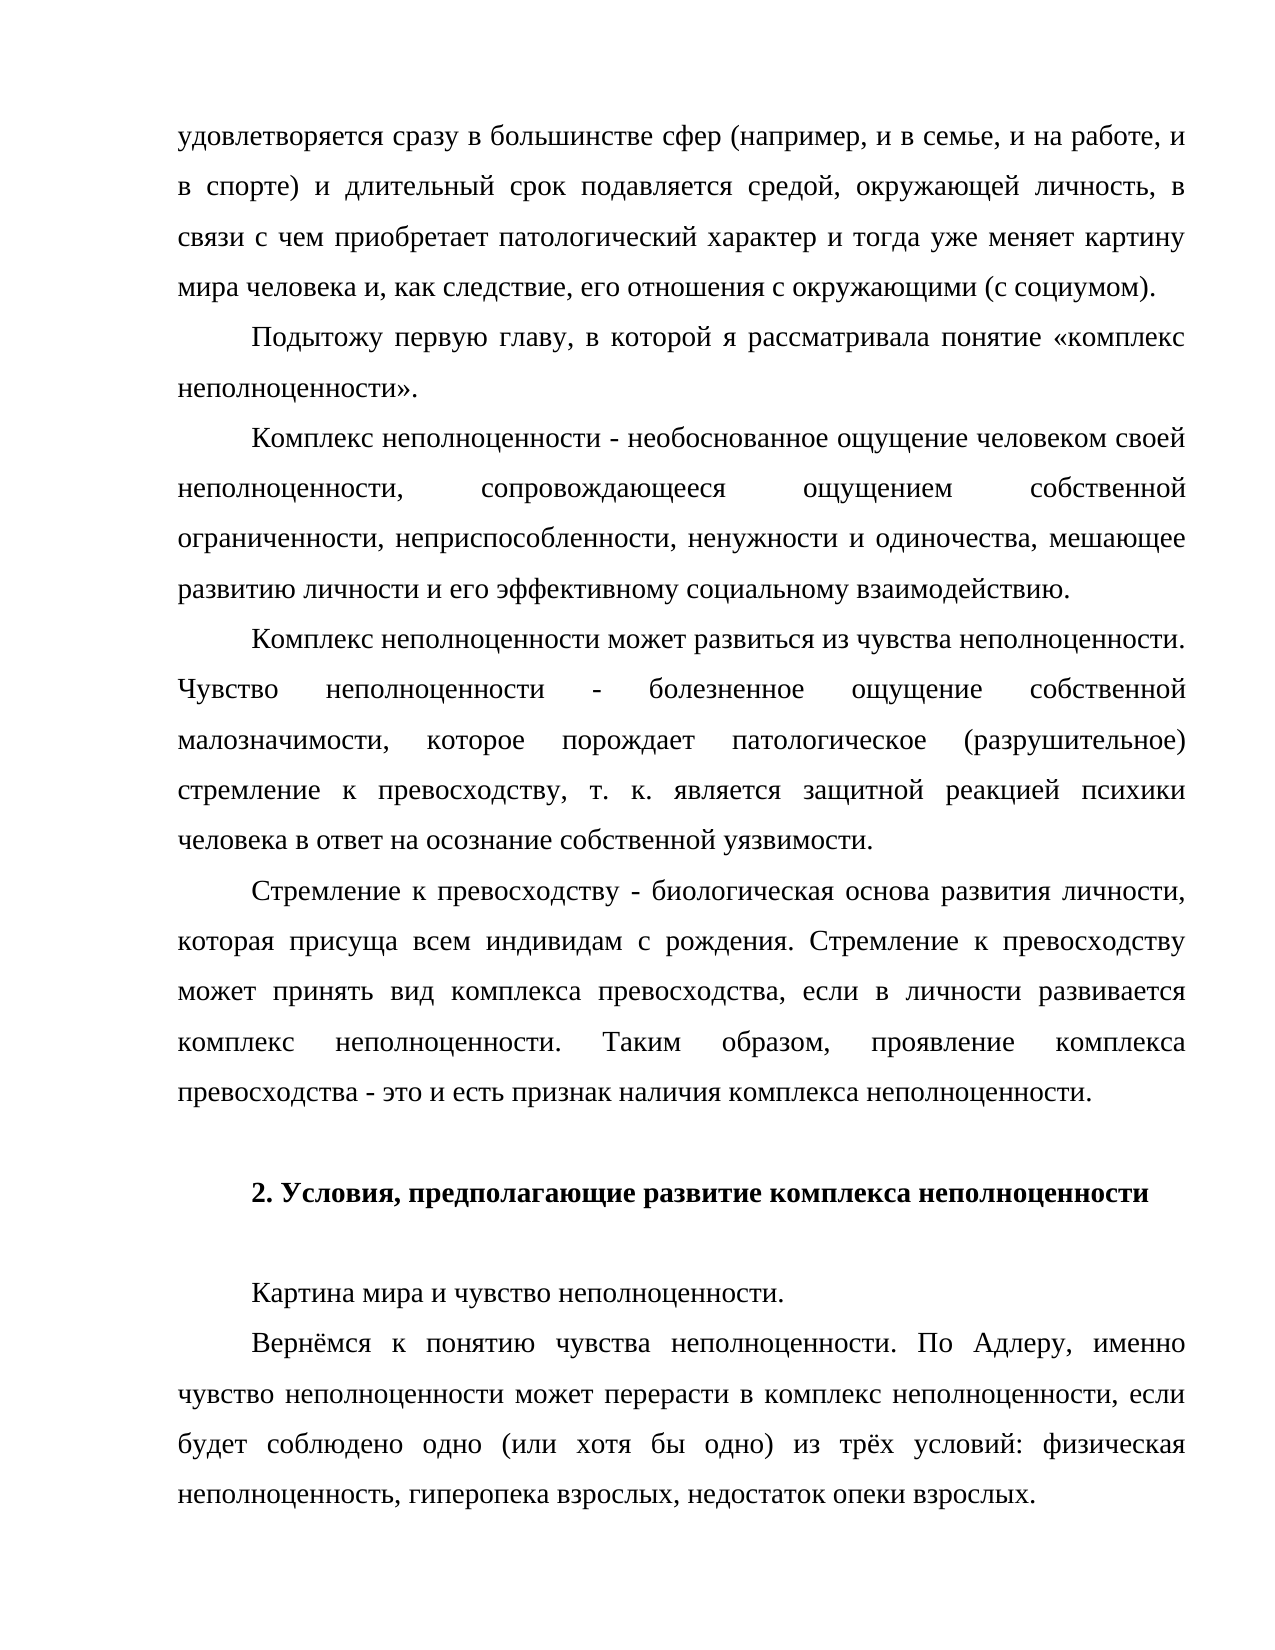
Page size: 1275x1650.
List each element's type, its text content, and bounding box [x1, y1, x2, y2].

text Вернёмся к понятию чувства неполноценности. По Адлеру, именно чувство неполноценности может перерасти в комплекс неполноценности, если будет соблюдено одно (или хотя бы одно) из трёх условий: физическая неполноценность, гиперопека взрослых, недостаток опеки взрослых. [177, 1326, 1186, 1510]
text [177, 118, 1186, 303]
text Стремление к превосходству - биологическая основа развития личности, которая присуща всем индивидам с рождения. Стремление к превосходству может принять вид комплекса превосходства, если в личности развивается комплекс неполноценности. Таким образом, проявление комплекса превосходства - это и есть признак наличия комплекса неполноценности. [177, 873, 1186, 1108]
text Комплекс неполноценности - необоснованное ощущение человеком своей неполноценности, сопровождающееся ощущением собственной ограниченности, неприспособленности, ненужности и одиночества, мешающее развитию личности и его эффективному социальному взаимодействию. [177, 420, 1186, 604]
text Комплекс неполноценности может развиться из чувства неполноценности. Чувство неполноценности - болезненное ощущение собственной малозначимости, которое порождает патологическое (разрушительное) стремление к превосходству, т. к. является защитной реакцией психики человека в ответ на осознание собственной уязвимости. [177, 621, 1186, 856]
text Картина мира и чувство неполноценности. [177, 1275, 1186, 1309]
text Подытожу первую главу, в которой я рассматривала понятие «комплекс неполноценности». [177, 319, 1186, 403]
text 2. Условия, предполагающие развитие комплекса неполноценности [177, 1175, 1186, 1208]
